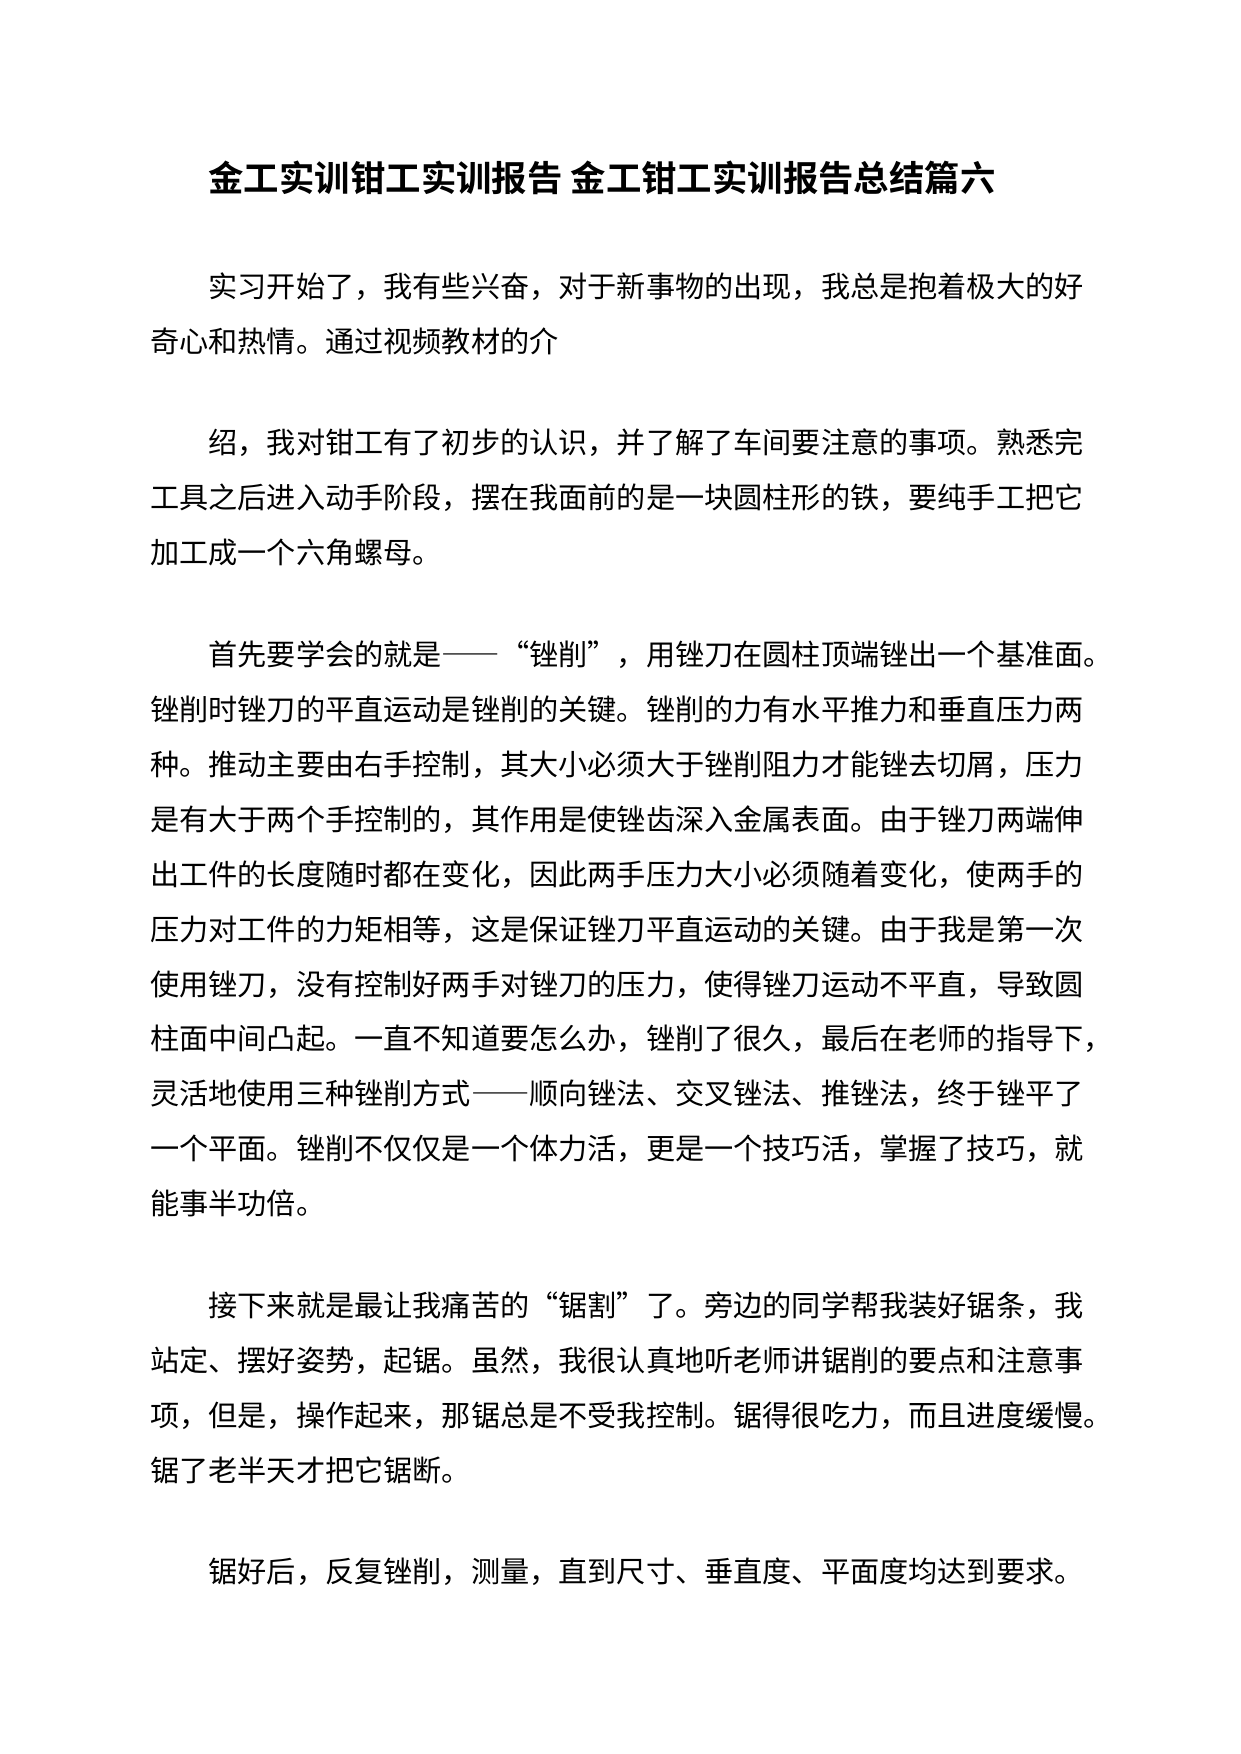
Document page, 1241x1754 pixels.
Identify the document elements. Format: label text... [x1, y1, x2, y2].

text 实习开始了，我有些兴奋，对于新事物的出现，我总是抱着极大的好奇心和热情。通过视频教材的介 [150, 263, 1090, 361]
text 接下来就是最让我痛苦的“锯割”了。旁边的同学帮我装好锯条，我站定、摆好姿势，起锯。虽然，我很认真地听老师讲锯削的要点和注意事项，但是，操作起来，那锯总是不受我控制。锯得很吃力，而且进度缓慢。锯了老半天才把它锯断。 [150, 1282, 1090, 1489]
text 绍，我对钳工有了初步的认识，并了解了车间要注意的事项。熟悉完工具之后进入动手阶段，摆在我面前的是一块圆柱形的铁，要纯手工把它加工成一个六角螺母。 [150, 420, 1090, 572]
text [150, 1549, 1090, 1591]
text 首先要学会的就是——“锉削”，用锉刀在圆柱顶端锉出一个基准面。锉削时锉刀的平直运动是锉削的关键。锉削的力有水平推力和垂直压力两种。推动主要由右手控制，其大小必须大于锉削阻力才能锉去切屑，压力是有大于两个手控制的，其作用是使锉齿深入金属表面。由于锉刀两端伸出工件的长度随时都在变化，因此两手压力大小必须随着变化，使两手的压力对工件的力矩相等，这是保证锉刀平直运动的关键。由于我是第一次使用锉刀，没有控制好两手对锉刀的压力，使得锉刀运动不平直，导致圆柱面中间凸起。一直不知道要怎么办，锉削了很久，最后在老师的指导下，灵活地使用三种锉削方式——顺向锉法、交叉锉法、推锉法，终于锉平了一个平面。锉削不仅仅是一个体力活，更是一个技巧活，掌握了技巧，就能事半功倍。 [150, 632, 1090, 1223]
text 金工实训钳工实训报告 金工钳工实训报告总结篇六 [150, 150, 1090, 201]
